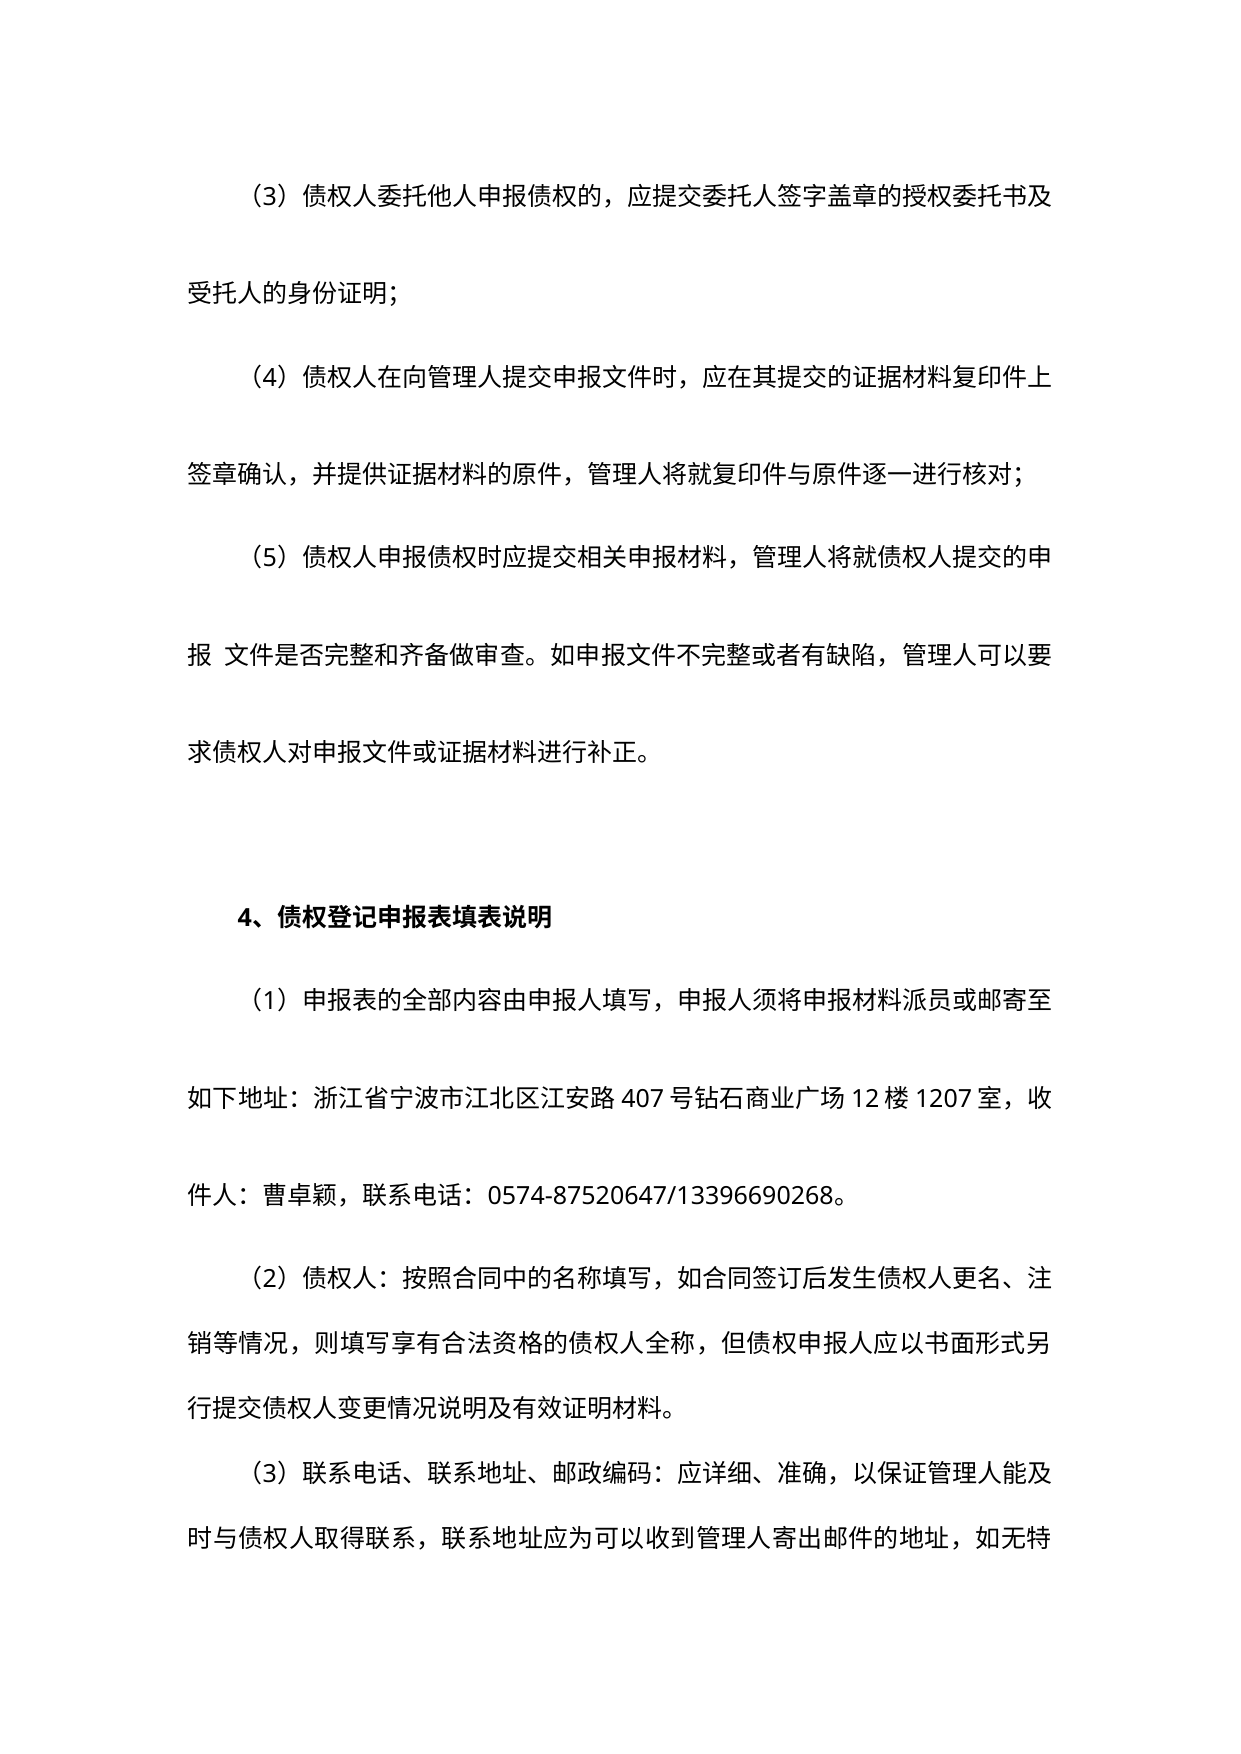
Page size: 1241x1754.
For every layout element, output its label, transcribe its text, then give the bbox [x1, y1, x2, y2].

text （5）债权人申报债权时应提交相关申报材料，管理人将就债权人提交的申报 文件是否完整和齐备做审查。如申报文件不完整或者有缺陷，管理人可以要求债权人对申报文件或证据材料进行补正。 [187, 523, 1053, 783]
text 4、债权登记申报表填表说明 [187, 883, 1053, 948]
text （3）债权人委托他人申报债权的，应提交委托人签字盖章的授权委托书及受托人的身份证明； [187, 162, 1053, 324]
text （4）债权人在向管理人提交申报文件时，应在其提交的证据材料复印件上签章确认，并提供证据材料的原件，管理人将就复印件与原件逐一进行核对； [187, 343, 1053, 505]
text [187, 1439, 1053, 1569]
text （2）债权人：按照合同中的名称填写，如合同签订后发生债权人更名、注销等情况，则填写享有合法资格的债权人全称，但债权申报人应以书面形式另行提交债权人变更情况说明及有效证明材料。 [187, 1244, 1053, 1439]
text （1）申报表的全部内容由申报人填写，申报人须将申报材料派员或邮寄至如下地址：浙江省宁波市江北区江安路407号钻石商业广场12楼1207室，收件人：曹卓颖，联系电话：0574-87520647/13396690268。 [187, 966, 1053, 1226]
